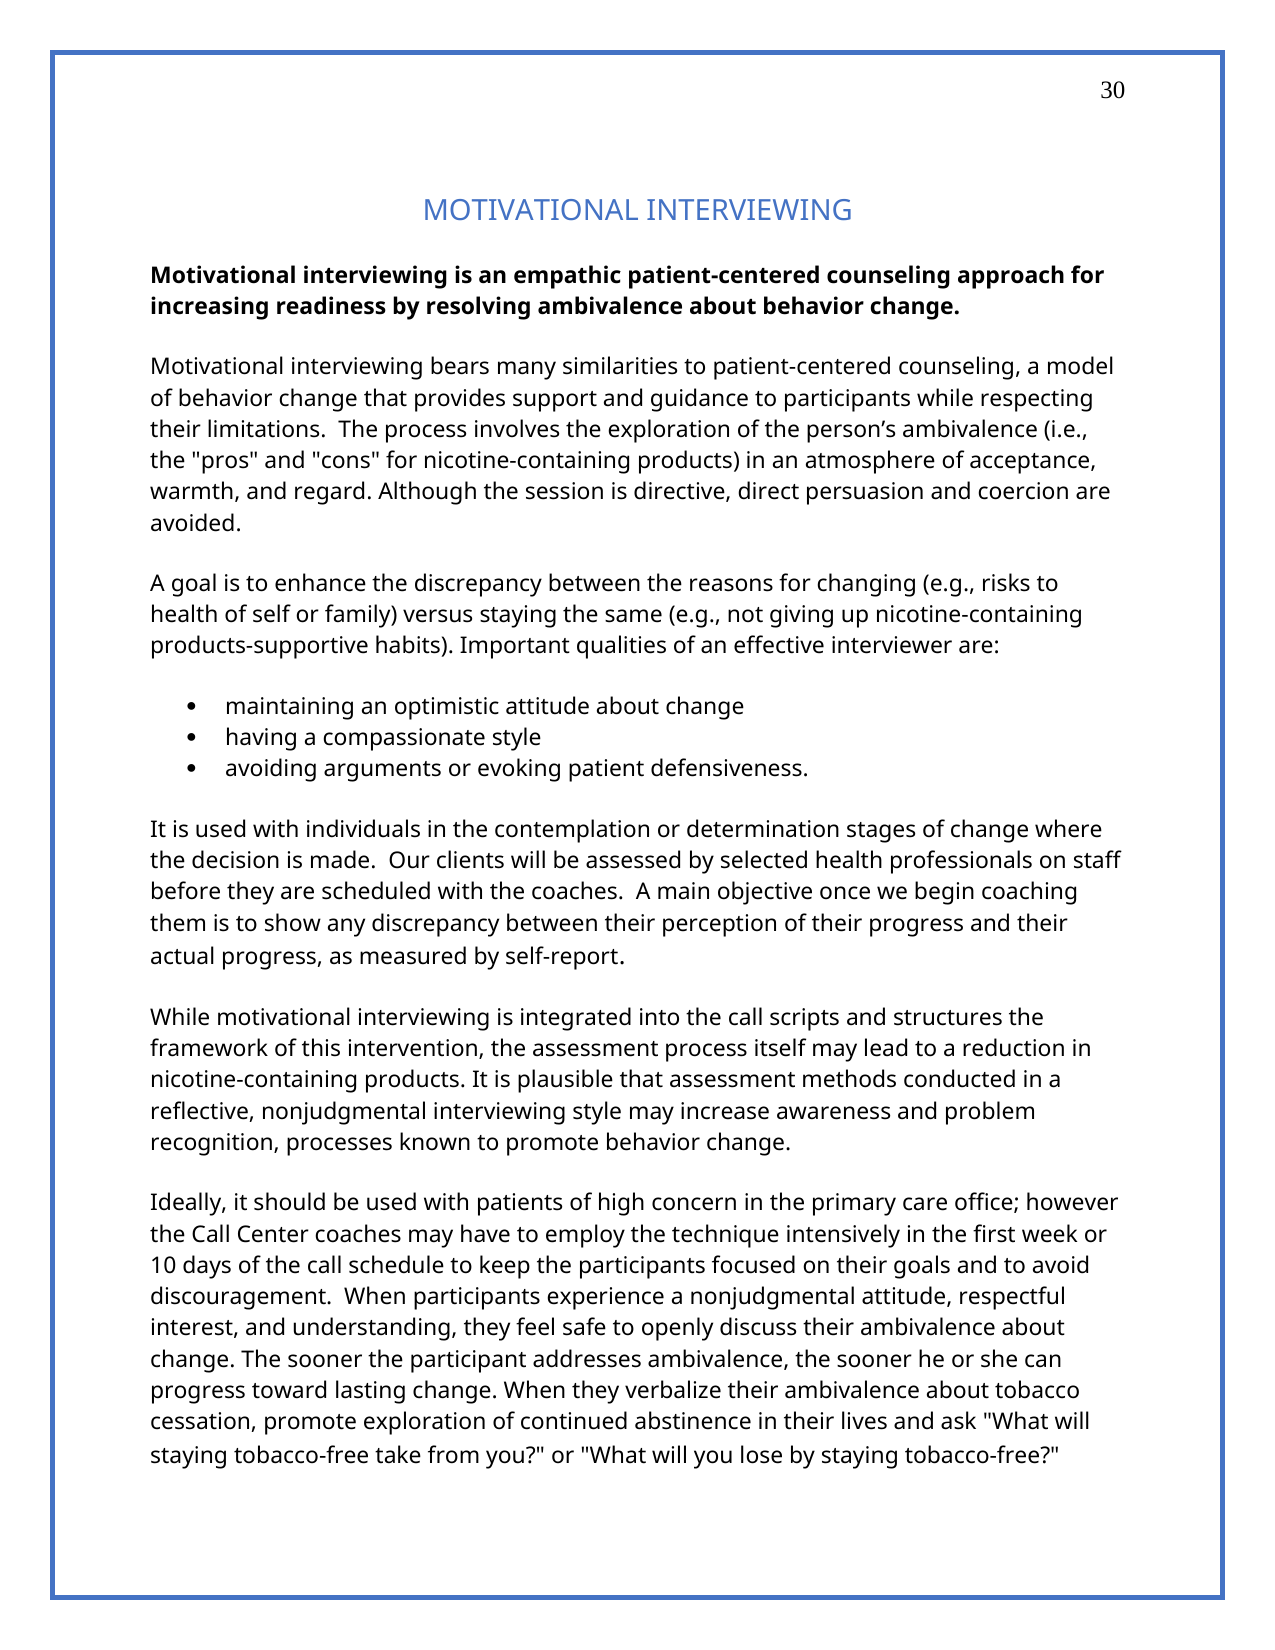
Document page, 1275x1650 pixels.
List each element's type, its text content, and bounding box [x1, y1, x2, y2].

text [150, 1245, 1125, 1463]
list avoiding arguments or evoking patient defensiveness. [187, 811, 1125, 842]
text A goal is to enhance the discrepancy between the reasons for changing (e.g., risks to health of self or family) versus staying the same (e.g., not giving up nicotine-containing products-supportive habits). Important qualities of an effective interviewer are: [150, 567, 1125, 661]
text Motivational interviewing bears many similarities to patient-centered counseling, a model of behavior change that provides support and guidance to participants while respecting their limitations. The process involves the exploration of the person’s ambivalence (i.e., the "pros" and "cons" for nicotine-containing products) in an atmosphere of acceptance, warmth, and regard. Although the session is directive, direct persuasion and coercion are avoided. [150, 350, 1125, 538]
text MOTIVATIONAL INTERVIEWING [150, 190, 1125, 229]
list having a compassionate style [187, 750, 1125, 781]
text It is used with individuals in the contemplation or determination stages of change where the decision is made. Our clients will be assessed by selected health professionals on staff before they are scheduled with the coaches. A main objective once we begin coaching them is to show any discrepancy between their perception of their progress and their actual progress, as measured by self-report. [150, 871, 1125, 1030]
text While motivational interviewing is integrated into the call scripts and structures the framework of this intervention, the assessment process itself may lead to a reduction in nicotine-containing products. It is plausible that assessment methods conducted in a reflective, nonjudgmental interviewing style may increase awareness and problem recognition, processes known to promote behavior change. [150, 1059, 1125, 1216]
list maintaining an optimistic attitude about change [187, 690, 1125, 721]
text Motivational interviewing is an empathic patient-centered counseling approach for increasing readiness by resolving ambivalence about behavior change. [150, 258, 1125, 321]
